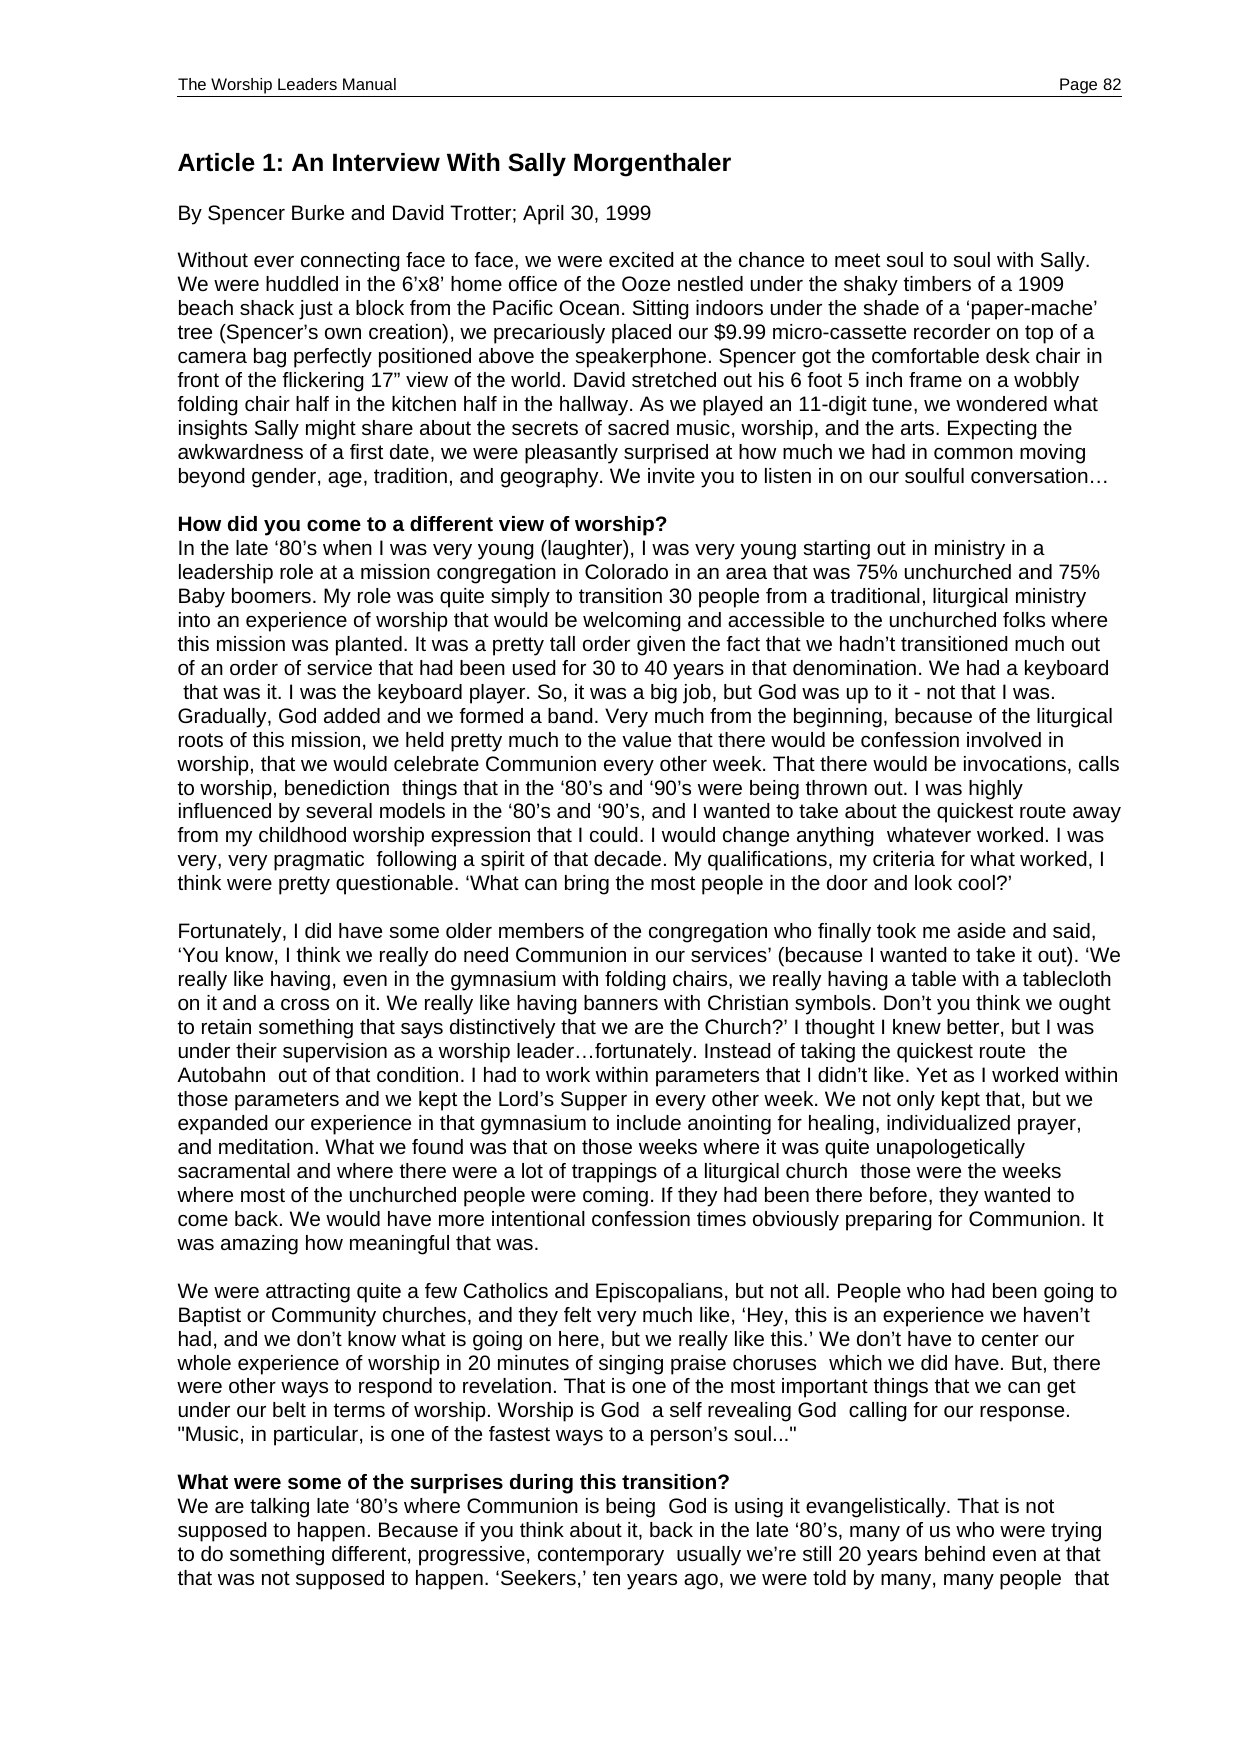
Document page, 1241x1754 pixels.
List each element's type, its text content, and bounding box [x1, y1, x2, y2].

text How did you come to a different view of worship? [177, 512, 1122, 536]
text What were some of the surprises during this transition? [177, 1470, 1122, 1494]
text In the late ‘80’s when I was very young (laughter), I was very young starting out in ministry in a leadership role at a mission congregation in Colorado in an area that was 75% unchurched and 75% Baby boomers. My role was quite simply to transition 30 people from a traditional, liturgical ministry into an experience of worship that would be welcoming and accessible to the unchurched folks where this mission was planted. It was a pretty tall order given the fact that we hadn’t transitioned much out of an order of service that had been used for 30 to 40 years in that denomination. We had a keyboard ­ that was it. I was the keyboard player. So, it was a big job, but God was up to it - not that I was. Gradually, God added and we formed a band. Very much from the beginning, because of the liturgical roots of this mission, we held pretty much to the value that there would be confession involved in worship, that we would celebrate Communion every other week. That there would be invocations, calls to worship, benediction ­ things that in the ‘80’s and ‘90’s were being thrown out. I was highly influenced by several models in the ‘80’s and ‘90’s, and I wanted to take about the quickest route away from my childhood worship expression that I could. I would change anything ­ whatever worked. I was very, very pragmatic ­ following a spirit of that decade. My qualifications, my criteria for what worked, I think were pretty questionable. ‘What can bring the most people in the door and look cool?’ [177, 536, 1122, 895]
text Without ever connecting face to face, we were excited at the chance to meet soul to soul with Sally. We were huddled in the 6’x8’ home office of the Ooze nestled under the shaky timbers of a 1909 beach shack just a block from the Pacific Ocean. Sitting indoors under the shade of a ‘paper-mache’ tree (Spencer’s own creation), we precariously placed our $9.99 micro-cassette recorder on top of a camera bag perfectly positioned above the speakerphone. Spencer got the comfortable desk chair in front of the flickering 17” view of the world. David stretched out his 6 foot 5 inch frame on a wobbly folding chair half in the kitchen half in the hallway. As we played an 11-digit tune, we wondered what insights Sally might share about the secrets of sacred music, worship, and the arts. Expecting the awkwardness of a first date, we were pleasantly surprised at how much we had in common moving beyond gender, age, tradition, and geography. We invite you to listen in on our soulful conversation… [177, 248, 1122, 488]
text We were attracting quite a few Catholics and Episcopalians, but not all. People who had been going to Baptist or Community churches, and they felt very much like, ‘Hey, this is an experience we haven’t had, and we don’t know what is going on here, but we really like this.’ We don’t have to center our whole experience of worship in 20 minutes of singing praise choruses ­ which we did have. But, there were other ways to respond to revelation. That is one of the most important things that we can get under our belt in terms of worship. Worship is God ­ a self revealing God ­ calling for our response. "Music, in particular, is one of the fastest ways to a person’s soul..." [177, 1278, 1122, 1446]
text By Spencer Burke and David Trotter; April 30, 1999 [177, 200, 1122, 224]
text Fortunately, I did have some older members of the congregation who finally took me aside and said, ‘You know, I think we really do need Communion in our services’ (because I wanted to take it out). ‘We really like having, even in the gymnasium with folding chairs, we really having a table with a tablecloth on it and a cross on it. We really like having banners with Christian symbols. Don’t you think we ought to retain something that says distinctively that we are the Church?’ I thought I knew better, but I was under their supervision as a worship leader…fortunately. Instead of taking the quickest route ­ the Autobahn ­ out of that condition. I had to work within parameters that I didn’t like. Yet as I worked within those parameters and we kept the Lord’s Supper in every other week. We not only kept that, but we expanded our experience in that gymnasium to include anointing for healing, individualized prayer, and meditation. What we found was that on those weeks where it was quite unapologetically sacramental and where there were a lot of trappings of a liturgical church ­ those were the weeks where most of the unchurched people were coming. If they had been there before, they wanted to come back. We would have more intentional confession times obviously preparing for Communion. It was amazing how meaningful that was. [177, 919, 1122, 1254]
text Article 1: An Interview With Sally Morgenthaler [177, 148, 1122, 176]
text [177, 1494, 1122, 1590]
